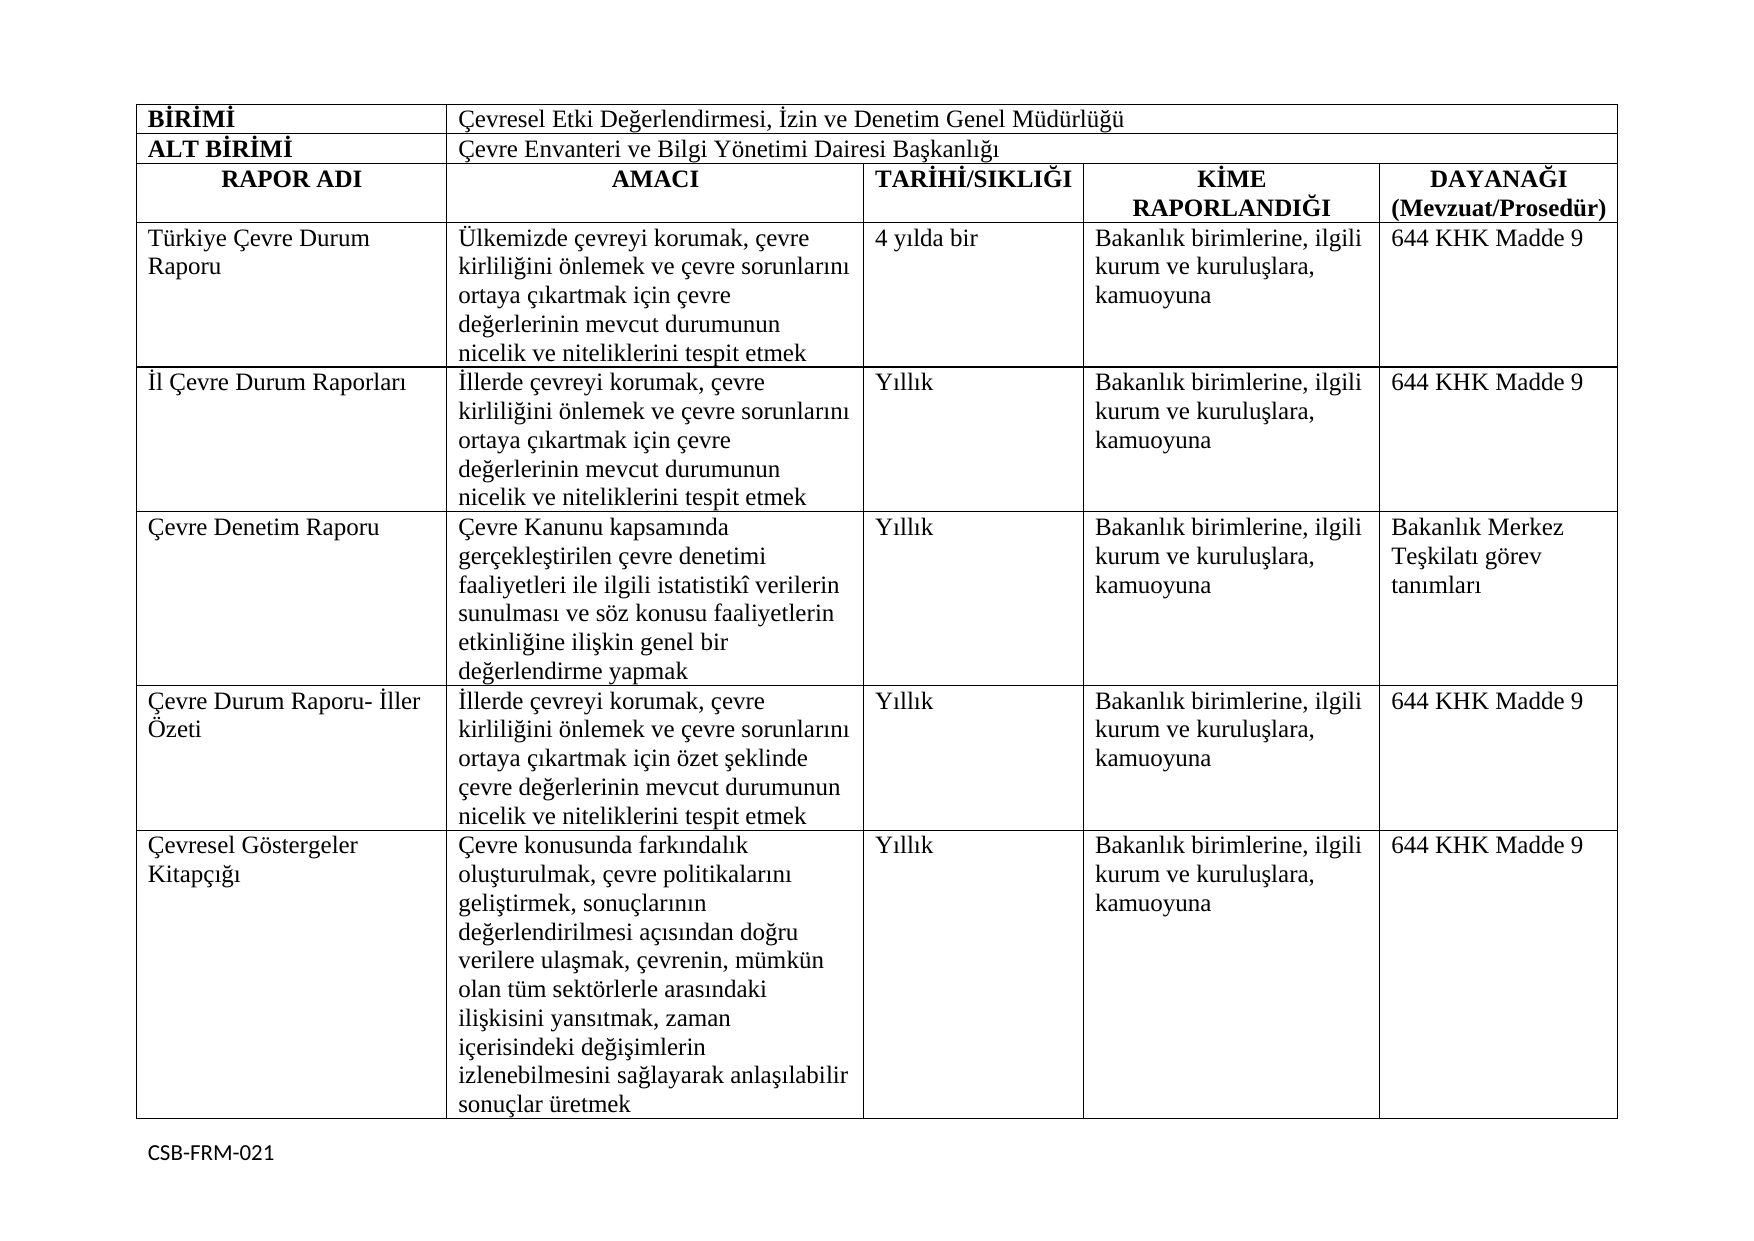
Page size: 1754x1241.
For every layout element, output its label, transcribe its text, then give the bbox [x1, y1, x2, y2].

table_cell Bakanlık birimlerine, ilgili kurum ve kuruluşlara, kamuoyuna [1084, 686, 1379, 829]
table_cell 644 KHK Madde 9 [1380, 368, 1617, 511]
table_cell İl Çevre Durum Raporları [137, 368, 446, 511]
table_cell Çevre konusunda farkındalık oluşturulmak, çevre politikalarını geliştirmek, sonuçlarının değerlendirilmesi açısından doğru verilere ulaşmak, çevrenin, mümkün olan tüm sektörlerle arasındaki ilişkisini yansıtmak, zaman içerisindeki değişimlerin izlenebilmesini sağlayarak anlaşılabilir sonuçlar üretmek [447, 831, 863, 1118]
table_cell Bakanlık birimlerine, ilgili kurum ve kuruluşlara, kamuoyuna [1084, 368, 1379, 511]
table_cell 4 yılda bir [864, 223, 1083, 366]
table_cell İllerde çevreyi korumak, çevre kirliliğini önlemek ve çevre sorunlarını ortaya çıkartmak için özet şeklinde çevre değerlerinin mevcut durumunun nicelik ve niteliklerini tespit etmek [447, 686, 863, 829]
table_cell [1084, 831, 1379, 1118]
table_cell Çevre Denetim Raporu [137, 512, 446, 685]
table_cell 644 KHK Madde 9 [1380, 686, 1617, 829]
table_header Çevresel Etki Değerlendirmesi, İzin ve Denetim Genel Müdürlüğü [447, 105, 1617, 133]
table_cell KİME RAPORLANDIĞI [1084, 164, 1379, 222]
table_cell AMACI [447, 164, 863, 222]
table_cell 644 KHK Madde 9 [1380, 831, 1617, 1118]
table_cell 644 KHK Madde 9 [1380, 223, 1617, 366]
table_cell Bakanlık birimlerine, ilgili kurum ve kuruluşlara, kamuoyuna [1084, 223, 1379, 366]
table_cell Ülkemizde çevreyi korumak, çevre kirliliğini önlemek ve çevre sorunlarını ortaya çıkartmak için çevre değerlerinin mevcut durumunun nicelik ve niteliklerini tespit etmek [447, 223, 863, 366]
table_cell Yıllık [864, 368, 1083, 511]
table_cell Çevre Kanunu kapsamında gerçekleştirilen çevre denetimi faaliyetleri ile ilgili istatistikî verilerin sunulması ve söz konusu faaliyetlerin etkinliğine ilişkin genel bir değerlendirme yapmak [447, 512, 863, 685]
table_cell Yıllık [864, 831, 1083, 1118]
table_header BİRİMİ [137, 105, 446, 133]
table_cell TARİHİ/SIKLIĞI [864, 164, 1083, 222]
table_cell ALT BİRİMİ [137, 134, 446, 163]
table_cell Çevre Durum Raporu- İller Özeti [137, 686, 446, 829]
table_cell Bakanlık birimlerine, ilgili kurum ve kuruluşlara, kamuoyuna [1084, 512, 1379, 685]
table_cell Yıllık [864, 686, 1083, 829]
table_cell DAYANAĞI (Mevzuat/Prosedür) [1380, 164, 1617, 222]
table_cell Türkiye Çevre Durum Raporu [137, 223, 446, 366]
table_cell Yıllık [864, 512, 1083, 685]
table_cell RAPOR ADI [137, 164, 446, 222]
table_cell İllerde çevreyi korumak, çevre kirliliğini önlemek ve çevre sorunlarını ortaya çıkartmak için çevre değerlerinin mevcut durumunun nicelik ve niteliklerini tespit etmek [447, 368, 863, 511]
table_cell Çevresel Göstergeler Kitapçığı [137, 831, 446, 1118]
table_cell Çevre Envanteri ve Bilgi Yönetimi Dairesi Başkanlığı [447, 134, 1617, 163]
table_cell Bakanlık Merkez Teşkilatı görev tanımları [1380, 512, 1617, 685]
